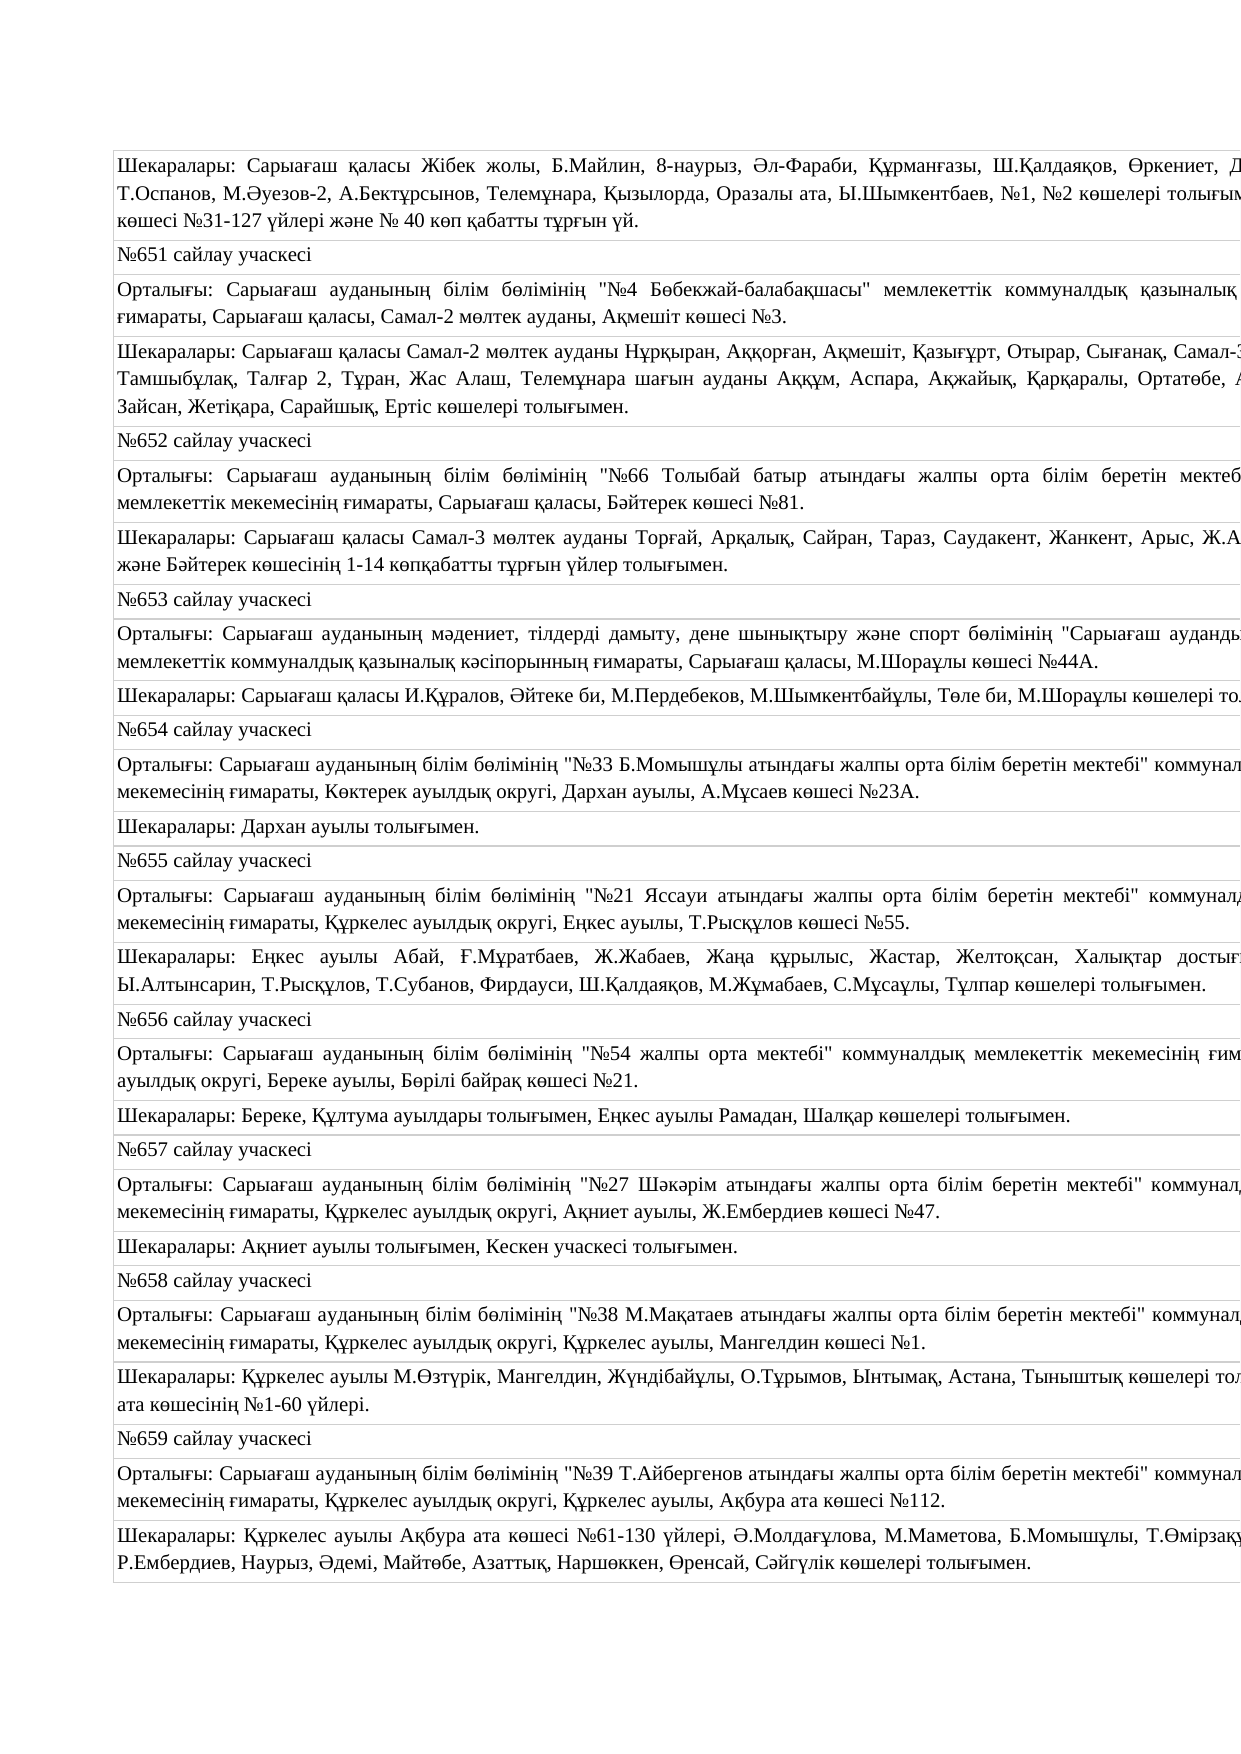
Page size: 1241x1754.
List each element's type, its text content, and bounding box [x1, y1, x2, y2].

table_cell №658 сайлау учаскесі [114, 1266, 1240, 1299]
table_cell Шекаралары: Сарыағаш қаласы И.Құралов, Әйтеке би, М.Пердебеков, М.Шымкентбайұлы, Төле би, М.Шораұлы көшелері толығымен. [114, 681, 1240, 714]
table_cell Орталығы: Сарыағаш ауданының білім бөлімінің "№54 жалпы орта мектебі" коммуналдық мемлекеттік мекемесінің ғимараты, Құркелес ауылдық округі, Береке ауылы, Бөрілі байрақ көшесі №21. [114, 1039, 1240, 1100]
table_cell Шекаралары: Сарыағаш қаласы Самал-2 мөлтек ауданы Нұрқыран, Аққорған, Ақмешіт, Қазығұрт, Отырар, Сығанақ, Самал-3 мөлтек ауданы, Тамшыбұлақ, Талғар 2, Тұран, Жас Алаш, Телемұнара шағын ауданы Аққұм, Аспара, Ақжайық, Қарқаралы, Ортатөбе, Ақтөбе, Тайтөбе, Зайсан, Жетіқара, Сарайшық, Ертіс көшелері толығымен. [114, 337, 1240, 426]
table_cell Шекаралары: Дархан ауылы толығымен. [114, 812, 1240, 845]
table_cell Орталығы: Сарыағаш ауданының білім бөлімінің "№33 Б.Момышұлы атындағы жалпы орта білім беретін мектебі" коммуналдық мемлекеттік мекемесінің ғимараты, Көктерек ауылдық округі, Дархан ауылы, А.Мұсаев көшесі №23А. [114, 750, 1240, 811]
table_cell Орталығы: Сарыағаш ауданының білім бөлімінің "№21 Яссауи атындағы жалпы орта білім беретін мектебі" коммуналдық мемлекеттік мекемесінің ғимараты, Құркелес ауылдық округі, Еңкес ауылы, Т.Рысқұлов көшесі №55. [114, 881, 1240, 942]
table_cell №659 сайлау учаскесі [114, 1425, 1240, 1458]
table_cell №656 сайлау учаскесі [114, 1005, 1240, 1038]
table_cell Орталығы: Сарыағаш ауданының білім бөлімінің "№38 М.Мақатаев атындағы жалпы орта білім беретін мектебі" коммуналдық мемлекеттік мекемесінің ғимараты, Құркелес ауылдық округі, Құркелес ауылы, Мангелдин көшесі №1. [114, 1301, 1240, 1361]
table_cell Орталығы: Сарыағаш ауданының білім бөлімінің "№66 Толыбай батыр атындағы жалпы орта білім беретін мектебі" коммуналдық мемлекеттік мекемесінің ғимараты, Сарыағаш қаласы, Бәйтерек көшесі №81. [114, 461, 1240, 522]
table_cell Шекаралары: Құркелес ауылы Ақбура ата көшесі №61-130 үйлері, Ә.Молдағұлова, М.Маметова, Б.Момышұлы, Т.Өмірзақұлы, Тәуелсіздік, Р.Ембердиев, Наурыз, Әдемі, Майтөбе, Азаттық, Наршөккен, Өренсай, Сәйгүлік көшелері толығымен. [114, 1521, 1240, 1582]
table_cell Шекаралары: Құркелес ауылы М.Өзтүрік, Мангелдин, Жүндібайұлы, О.Тұрымов, Ынтымақ, Астана, Тыныштық көшелері толығымен, Ақбура ата көшесінің №1-60 үйлері. [114, 1363, 1240, 1423]
table_cell Шекаралары: Береке, Құлтума ауылдары толығымен, Еңкес ауылы Рамадан, Шалқар көшелері толығымен. [114, 1101, 1240, 1134]
table_cell Шекаралары: Сарыағаш қаласы Самал-3 мөлтек ауданы Торғай, Арқалық, Сайран, Тараз, Саудакент, Жанкент, Арыс, Ж.Аяшұлы көшелері және Бәйтерек көшесінің 1-14 көпқабатты тұрғын үйлер толығымен. [114, 523, 1240, 584]
table_cell №653 сайлау учаскесі [114, 585, 1240, 618]
table_cell Орталығы: Сарыағаш ауданының білім бөлімінің "№4 Бөбекжай-балабақшасы" мемлекеттік коммуналдық қазыналық кәсіпорынының ғимараты, Сарыағаш қаласы, Самал-2 мөлтек ауданы, Ақмешіт көшесі №3. [114, 275, 1240, 336]
table_cell №651 сайлау учаскесі [114, 241, 1240, 274]
table_cell Орталығы: Сарыағаш ауданының мәдениет, тілдерді дамыту, дене шынықтыру және спорт бөлімінің "Сарыағаш аудандық мәдениет үйі" мемлекеттік коммуналдық қазыналық кәсіпорынның ғимараты, Сарыағаш қаласы, М.Шораұлы көшесі №44А. [114, 620, 1240, 680]
table_cell Орталығы: Сарыағаш ауданының білім бөлімінің "№27 Шәкәрім атындағы жалпы орта білім беретін мектебі" коммуналдық мемлекеттік мекемесінің ғимараты, Құркелес ауылдық округі, Ақниет ауылы, Ж.Ембердиев көшесі №47. [114, 1170, 1240, 1231]
table_cell №654 сайлау учаскесі [114, 716, 1240, 749]
table_cell Шекаралары: Еңкес ауылы Абай, Ғ.Мұратбаев, Ж.Жабаев, Жаңа құрылыс, Жастар, Желтоқсан, Халықтар достығы, Ғ.Мүсірепов, Ы.Алтынсарин, Т.Рысқұлов, Т.Субанов, Фирдауси, Ш.Қалдаяқов, М.Жұмабаев, С.Мұсаұлы, Тұлпар көшелері толығымен. [114, 943, 1240, 1004]
table_cell Орталығы: Сарыағаш ауданының білім бөлімінің "№39 Т.Айбергенов атындағы жалпы орта білім беретін мектебі" коммуналдық мемлекеттік мекемесінің ғимараты, Құркелес ауылдық округі, Құркелес ауылы, Ақбура ата көшесі №112. [114, 1459, 1240, 1520]
table_cell №655 сайлау учаскесі [114, 847, 1240, 880]
table_cell №657 сайлау учаскесі [114, 1136, 1240, 1169]
table_cell Шекаралары: Сарыағаш қаласы Жібек жолы, Б.Майлин, 8-наурыз, Әл-Фараби, Құрманғазы, Ш.Қалдаяқов, Өркениет, Достар, Келешек, Т.Оспанов, М.Әуезов-2, А.Бектұрсынов, Телемұнара, Қызылорда, Оразалы ата, Ы.Шымкентбаев, №1, №2 көшелері толығымен, С.Дүйсебаев көшесі №31-127 үйлері және № 40 көп қабатты тұрғын үй. [114, 151, 1240, 239]
table_cell Шекаралары: Ақниет ауылы толығымен, Кескен учаскесі толығымен. [114, 1232, 1240, 1265]
table_cell №652 сайлау учаскесі [114, 427, 1240, 460]
